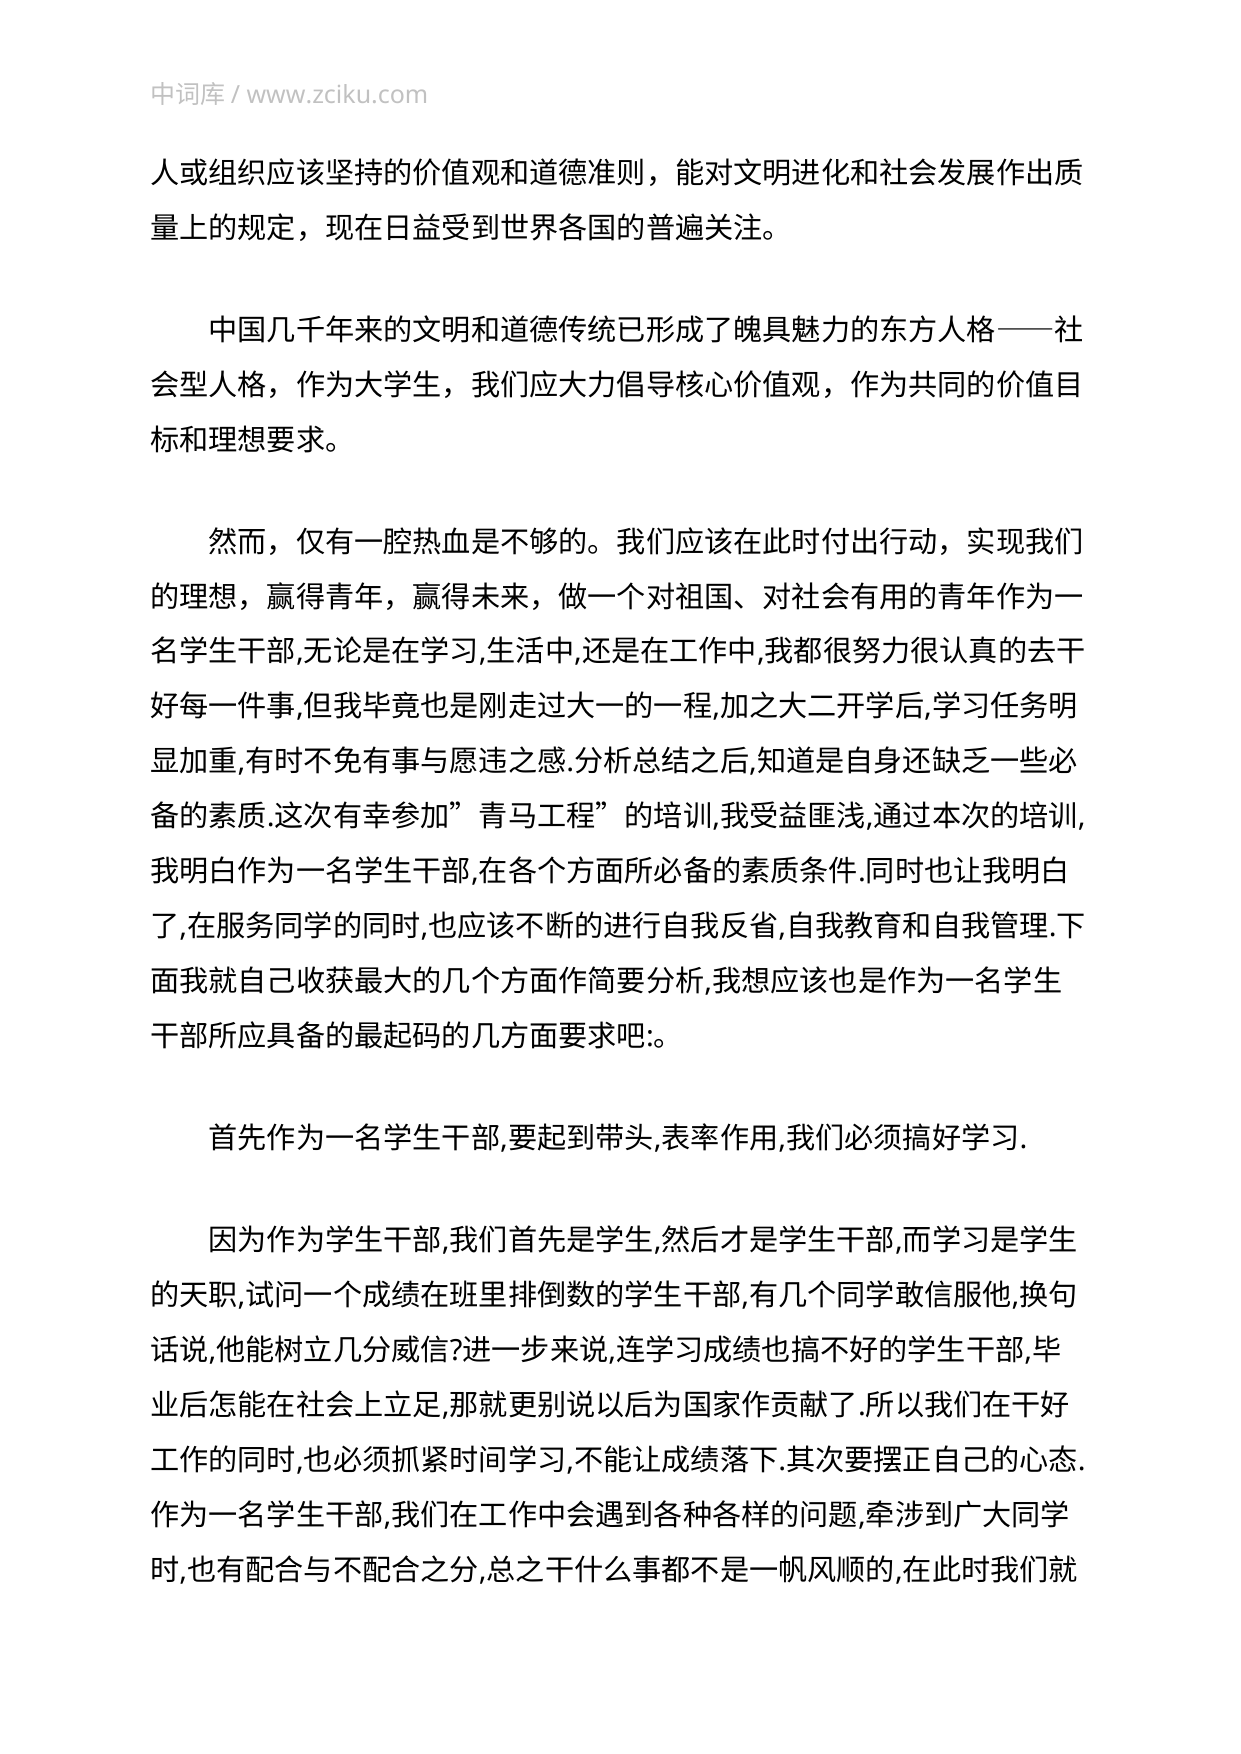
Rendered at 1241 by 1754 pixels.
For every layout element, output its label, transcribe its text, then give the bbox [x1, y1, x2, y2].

text 首先作为一名学生干部,要起到带头,表率作用,我们必须搞好学习. [150, 1115, 1090, 1157]
text 然而，仅有一腔热血是不够的。我们应该在此时付出行动，实现我们的理想，赢得青年，赢得未来，做一个对祖国、对社会有用的青年作为一名学生干部,无论是在学习,生活中,还是在工作中,我都很努力很认真的去干好每一件事,但我毕竟也是刚走过大一的一程,加之大二开学后,学习任务明显加重,有时不免有事与愿违之感.分析总结之后,知道是自身还缺乏一些必备的素质.这次有幸参加”青马工程”的培训,我受益匪浅,通过本次的培训,我明白作为一名学生干部,在各个方面所必备的素质条件.同时也让我明白了,在服务同学的同时,也应该不断的进行自我反省,自我教育和自我管理.下面我就自己收获最大的几个方面作简要分析,我想应该也是作为一名学生干部所应具备的最起码的几方面要求吧:。 [150, 518, 1090, 1055]
text 中国几千年来的文明和道德传统已形成了魄具魅力的东方人格——社会型人格，作为大学生，我们应大力倡导核心价值观，作为共同的价值目标和理想要求。 [150, 307, 1090, 459]
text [150, 1217, 1090, 1589]
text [150, 150, 1090, 247]
